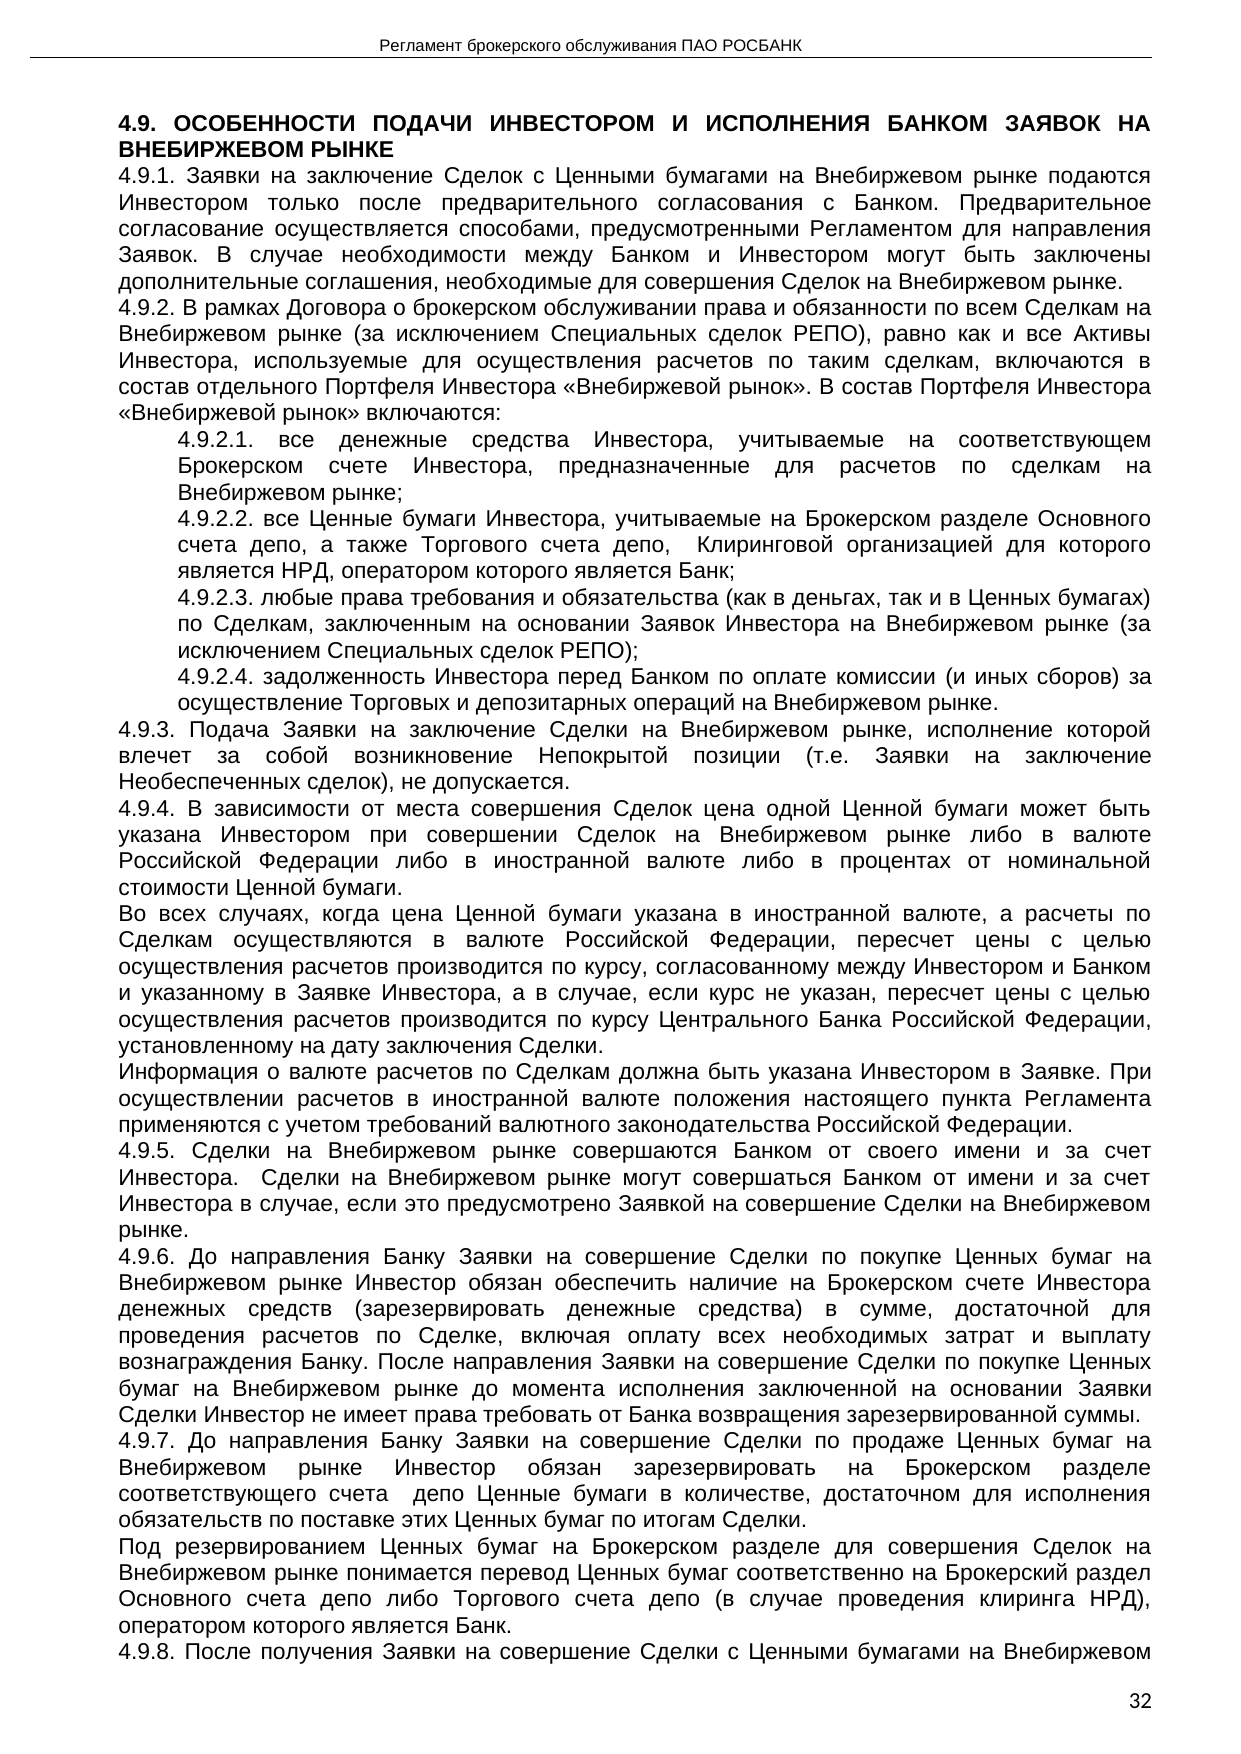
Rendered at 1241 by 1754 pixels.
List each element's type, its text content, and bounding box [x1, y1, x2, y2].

table_cell 4.9.5. Сделки на Внебиржевом рынке совершаются Банком от своего имени и за счет Инвестора. Сделки на Внебиржевом рынке могут совершаться Банком от имени и за счет Инвестора в случае, если это предусмотрено Заявкой на совершение Сделки на Внебиржевом рынке. [107, 1137, 1163, 1243]
table_cell Информация о валюте расчетов по Сделкам должна быть указана Инвестором в Заявке. При осуществлении расчетов в иностранной валюте положения настоящего пункта Регламента применяются с учетом требований валютного законодательства Российской Федерации. [107, 1058, 1163, 1137]
table_cell 4.9.2.2. все Ценные бумаги Инвестора, учитываемые на Брокерском разделе Основного счета депо, а также Торгового счета депо, Клиринговой организацией для которого является НРД, оператором которого является Банк; [107, 505, 1163, 584]
table_cell 4.9.6. До направления Банку Заявки на совершение Сделки по покупке Ценных бумаг на Внебиржевом рынке Инвестор обязан обеспечить наличие на Брокерском счете Инвестора денежных средств (зарезервировать денежные средства) в сумме, достаточной для проведения расчетов по Сделке, включая оплату всех необходимых затрат и выплату вознаграждения Банку. После направления Заявки на совершение Сделки по покупке Ценных бумаг на Внебиржевом рынке до момента исполнения заключенной на основании Заявки Сделки Инвестор не имеет права требовать от Банка возвращения зарезервированной суммы. [107, 1243, 1163, 1427]
table_cell Во всех случаях, когда цена Ценной бумаги указана в иностранной валюте, а расчеты по Сделкам осуществляются в валюте Российской Федерации, пересчет цены с целью осуществления расчетов производится по курсу, согласованному между Инвестором и Банком и указанному в Заявке Инвестора, а в случае, если курс не указан, пересчет цены с целью осуществления расчетов производится по курсу Центрального Банка Российской Федерации, установленному на дату заключения Сделки. [107, 900, 1163, 1058]
table_cell 4.9.7. До направления Банку Заявки на совершение Сделки по продаже Ценных бумаг на Внебиржевом рынке Инвестор обязан зарезервировать на Брокерском разделе соответствующего счета депо Ценные бумаги в количестве, достаточном для исполнения обязательств по поставке этих Ценных бумаг по итогам Сделки. [107, 1427, 1163, 1533]
table_cell 4.9.2. В рамках Договора о брокерском обслуживании права и обязанности по всем Сделкам на Внебиржевом рынке (за исключением Специальных сделок РЕПО), равно как и все Активы Инвестора, используемые для осуществления расчетов по таким сделкам, включаются в состав отдельного Портфеля Инвестора «Внебиржевой рынок». В состав Портфеля Инвестора «Внебиржевой рынок» включаются: [107, 294, 1163, 426]
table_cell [107, 1638, 1163, 1664]
table_cell 4.9.2.3. любые права требования и обязательства (как в деньгах, так и в Ценных бумагах) по Сделкам, заключенным на основании Заявок Инвестора на Внебиржевом рынке (за исключением Специальных сделок РЕПО); [107, 584, 1163, 663]
table_cell 4.9.2.4. задолженность Инвестора перед Банком по оплате комиссии (и иных сборов) за осуществление Торговых и депозитарных операций на Внебиржевом рынке. [107, 663, 1163, 716]
table_cell 4.9.1. Заявки на заключение Сделок с Ценными бумагами на Внебиржевом рынке подаются Инвестором только после предварительного согласования с Банком. Предварительное согласование осуществляется способами, предусмотренными Регламентом для направления Заявок. В случае необходимости между Банком и Инвестором могут быть заключены дополнительные соглашения, необходимые для совершения Сделок на Внебиржевом рынке. [107, 162, 1163, 294]
table_cell Под резервированием Ценных бумаг на Брокерском разделе для совершения Сделок на Внебиржевом рынке понимается перевод Ценных бумаг соответственно на Брокерский раздел Основного счета депо либо Торгового счета депо (в случае проведения клиринга НРД), оператором которого является Банк. [107, 1533, 1163, 1638]
table_cell 4.9.2.1. все денежные средства Инвестора, учитываемые на соответствующем Брокерском счете Инвестора, предназначенные для расчетов по сделкам на Внебиржевом рынке; [107, 426, 1163, 505]
table_cell 4.9. ОСОБЕННОСТИ ПОДАЧИ ИНВЕСТОРОМ И ИСПОЛНЕНИЯ БАНКОМ ЗАЯВОК НА ВНЕБИРЖЕВОМ РЫНКЕ [107, 89, 1163, 162]
table_cell 4.9.4. В зависимости от места совершения Сделок цена одной Ценной бумаги может быть указана Инвестором при совершении Сделок на Внебиржевом рынке либо в валюте Российской Федерации либо в иностранной валюте либо в процентах от номинальной стоимости Ценной бумаги. [107, 795, 1163, 900]
table_cell 4.9.3. Подача Заявки на заключение Сделки на Внебиржевом рынке, исполнение которой влечет за собой возникновение Непокрытой позиции (т.е. Заявки на заключение Необеспеченных сделок), не допускается. [107, 716, 1163, 795]
